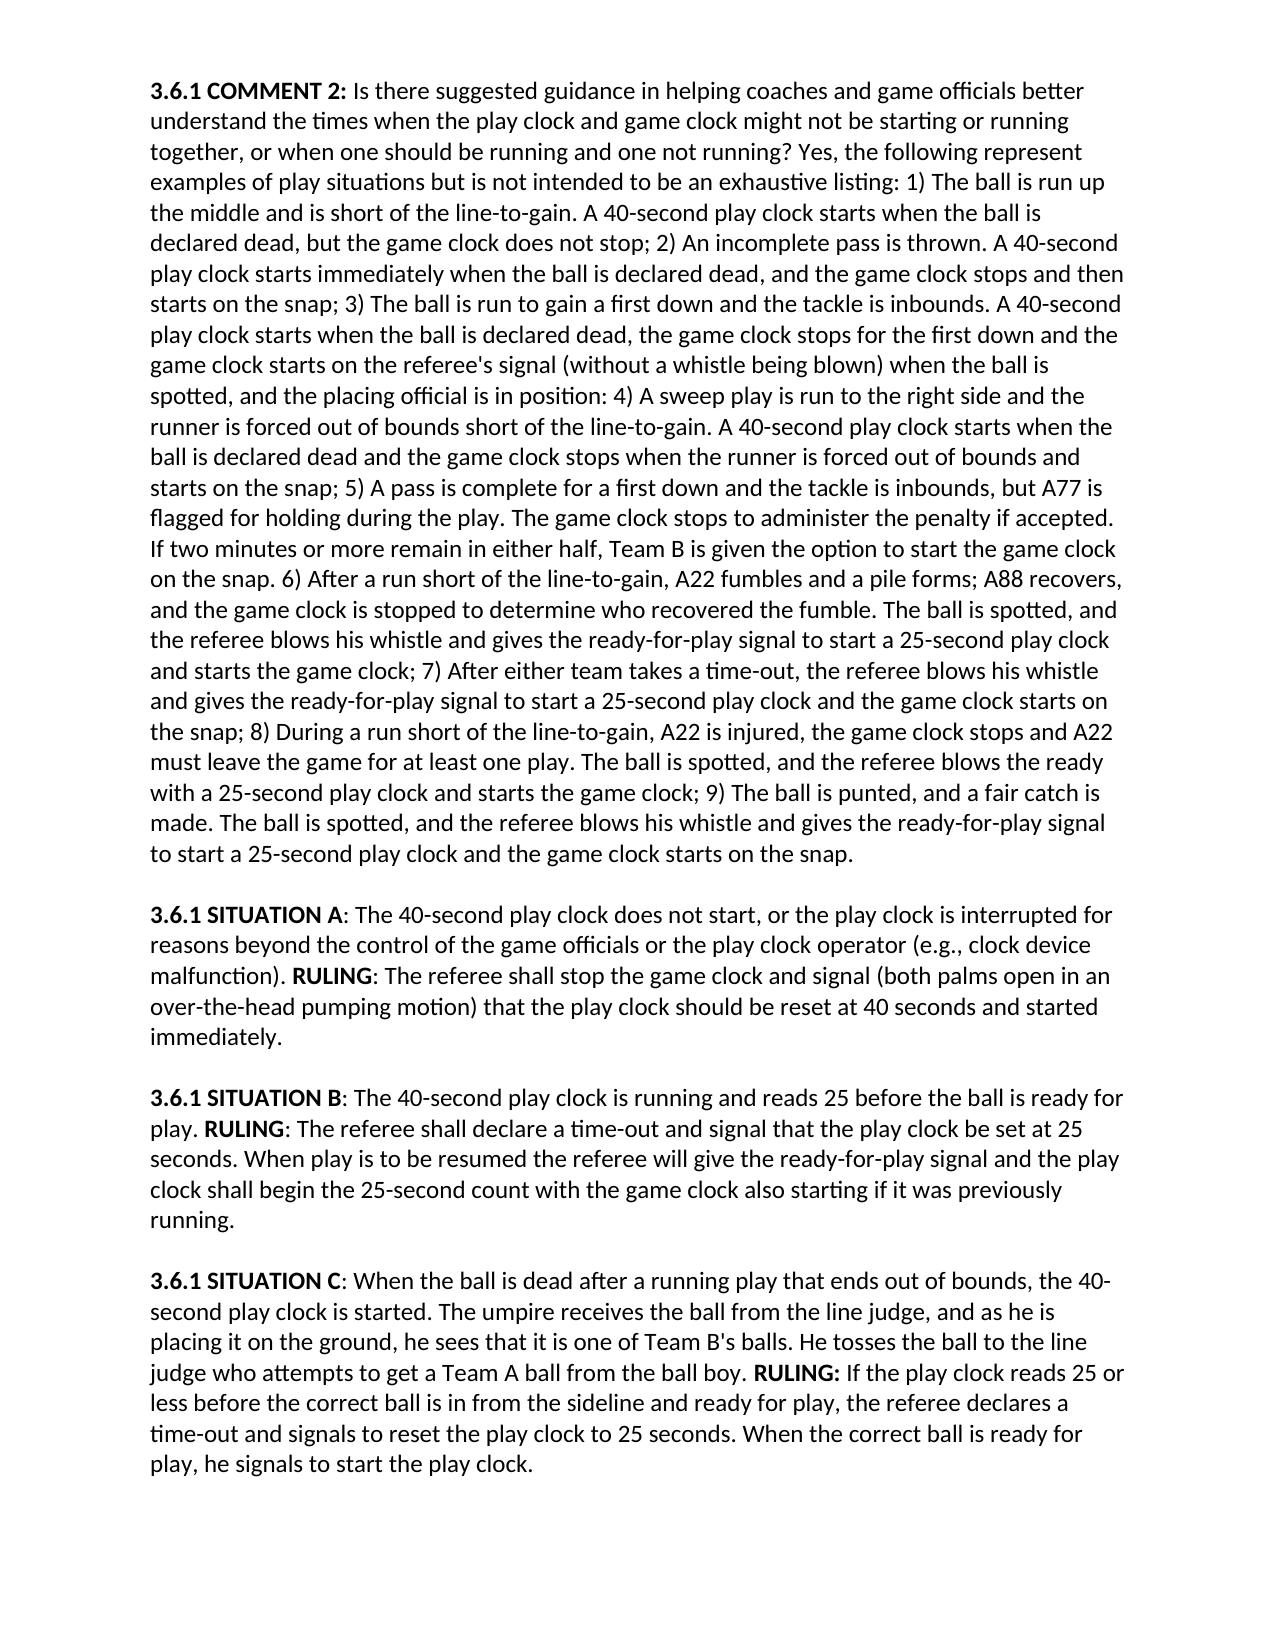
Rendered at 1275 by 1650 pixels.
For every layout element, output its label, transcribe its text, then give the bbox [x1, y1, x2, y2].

text 3.6.1 SITUATION B: The 40-second play clock is running and reads 25 before the ball is ready for play. RULING: The referee shall declare a time-out and signal that the play clock be set at 25 seconds. When play is to be resumed the referee will give the ready-for-play signal and the play clock shall begin the 25-second count with the game clock also starting if it was previously running. [150, 1082, 1125, 1235]
text 3.6.1 SITUATION C: When the ball is dead after a running play that ends out of bounds, the 40-second play clock is started. The umpire receives the ball from the line judge, and as he is placing it on the ground, he sees that it is one of Team B's balls. He tosses the ball to the line judge who attempts to get a Team A ball from the ball boy. RULING: If the play clock reads 25 or less before the correct ball is in from the sideline and ready for play, the referee declares a time-out and signals to reset the play clock to 25 seconds. When the correct ball is ready for play, he signals to start the play clock. [150, 1265, 1125, 1479]
text 3.6.1 COMMENT 2: Is there suggested guidance in helping coaches and game officials better understand the times when the play clock and game clock might not be starting or running together, or when one should be running and one not running? Yes, the following represent examples of play situations but is not intended to be an exhaustive listing: 1) The ball is run up the middle and is short of the line-to-gain. A 40-second play clock starts when the ball is declared dead, but the game clock does not stop; 2) An incomplete pass is thrown. A 40-second play clock starts immediately when the ball is declared dead, and the game clock stops and then starts on the snap; 3) The ball is run to gain a first down and the tackle is inbounds. A 40-second play clock starts when the ball is declared dead, the game clock stops for the first down and the game clock starts on the referee's signal (without a whistle being blown) when the ball is spotted, and the placing official is in position: 4) A sweep play is run to the right side and the runner is forced out of bounds short of the line-to-gain. A 40-second play clock starts when the ball is declared dead and the game clock stops when the runner is forced out of bounds and starts on the snap; 5) A pass is complete for a first down and the tackle is inbounds, but A77 is flagged for holding during the play. The game clock stops to administer the penalty if accepted. If two minutes or more remain in either half, Team B is given the option to start the game clock on the snap. 6) After a run short of the line-to-gain, A22 fumbles and a pile forms; A88 recovers, and the game clock is stopped to determine who recovered the fumble. The ball is spotted, and the referee blows his whistle and gives the ready-for-play signal to start a 25-second play clock and starts the game clock; 7) After either team takes a time-out, the referee blows his whistle and gives the ready-for-play signal to start a 25-second play clock and the game clock starts on the snap; 8) During a run short of the line-to-gain, A22 is injured, the game clock stops and A22 must leave the game for at least one play. The ball is spotted, and the referee blows the ready with a 25-second play clock and starts the game clock; 9) The ball is punted, and a fair catch is made. The ball is spotted, and the referee blows his whistle and gives the ready-for-play signal to start a 25-second play clock and the game clock starts on the snap. [150, 75, 1125, 868]
text 3.6.1 SITUATION A: The 40-second play clock does not start, or the play clock is interrupted for reasons beyond the control of the game officials or the play clock operator (e.g., clock device malfunction). RULING: The referee shall stop the game clock and signal (both palms open in an over-the-head pumping motion) that the play clock should be reset at 40 seconds and started immediately. [150, 899, 1125, 1052]
